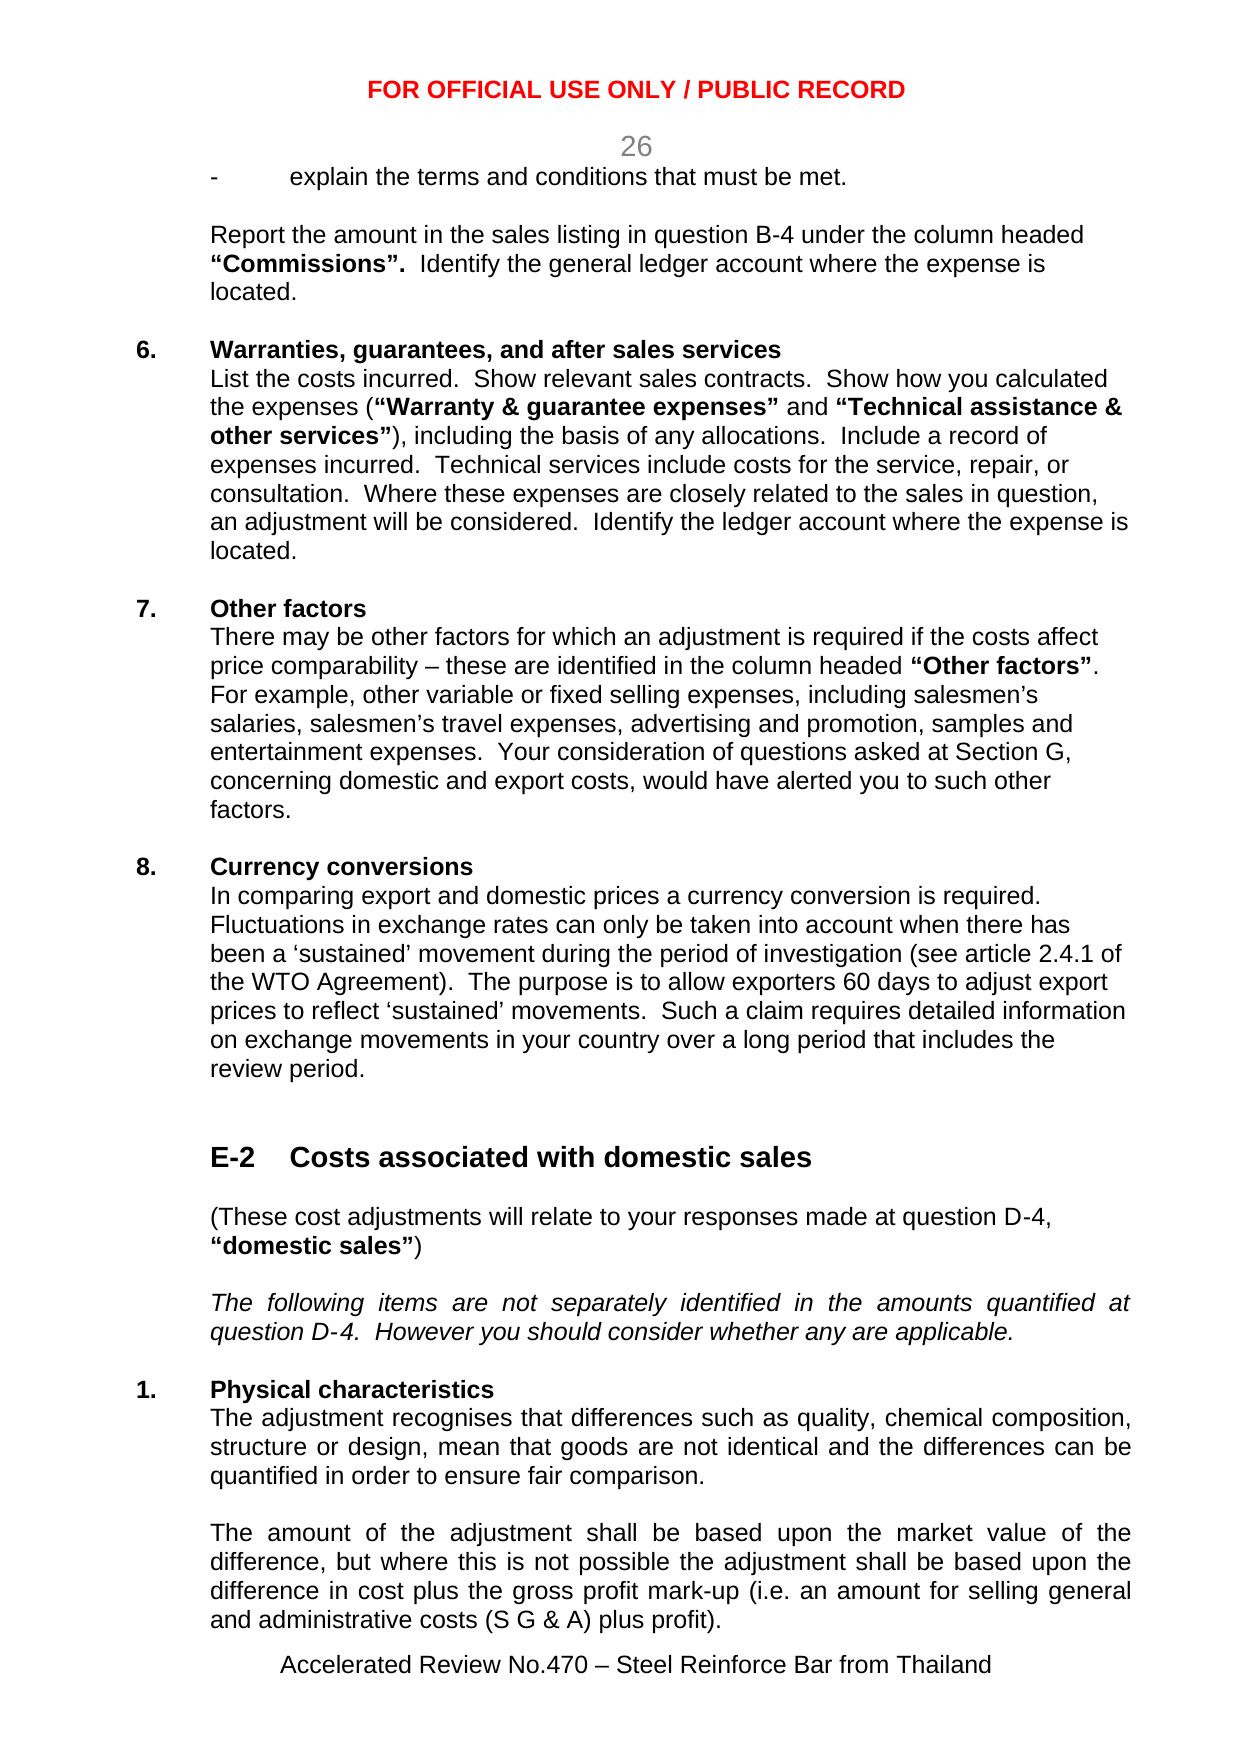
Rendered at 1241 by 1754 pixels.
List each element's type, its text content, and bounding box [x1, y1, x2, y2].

text 1. Physical characteristics [136, 1375, 1063, 1403]
text In comparing export and domestic prices a currency conversion is required. Fluctuations in exchange rates can only be taken into account when there has been a ‘sustained’ movement during the period of investigation (see article 2.4.1 of the WTO Agreement). The purpose is to allow exporters 60 days to adjust export prices to reflect ‘sustained’ movements. Such a claim requires detailed information on exchange movements in your country over a long period that includes the review period. [210, 881, 1134, 1082]
subtitle E-2 Costs associated with domestic sales [210, 1140, 1134, 1173]
text 7. Other factors [136, 594, 1063, 622]
text There may be other factors for which an adjustment is required if the costs affect price comparability – these are identified in the column headed “Other factors”. For example, other variable or fixed selling expenses, including salesmen’s salaries, salesmen’s travel expenses, advertising and promotion, samples and entertainment expenses. Your consideration of questions asked at Section G, concerning domestic and export costs, would have alerted you to such other factors. [210, 622, 1134, 824]
text - explain the terms and conditions that must be met. [210, 131, 1134, 191]
text The amount of the adjustment shall be based upon the market value of the difference, but where this is not possible the adjustment shall be based upon the difference in cost plus the gross profit mark-up (i.e. an amount for selling general and administrative costs (S G & A) plus profit). [210, 1518, 1134, 1633]
text 6. Warranties, guarantees, and after sales services [136, 335, 1063, 364]
text The adjustment recognises that differences such as quality, chemical composition, structure or design, mean that goods are not identical and the differences can be quantified in order to ensure fair comparison. [210, 1403, 1134, 1490]
text List the costs incurred. Show relevant sales contracts. Show how you calculated the expenses (“Warranty & guarantee expenses” and “Technical assistance & other services”), including the basis of any allocations. Include a record of expenses incurred. Technical services include costs for the service, repair, or consultation. Where these expenses are closely related to the sales in question, an adjustment will be considered. Identify the ledger account where the expense is located. [210, 364, 1134, 565]
text The following items are not separately identified in the amounts quantified at question D-4. However you should consider whether any are applicable. [210, 1288, 1134, 1346]
text 8. Currency conversions [136, 852, 1063, 881]
text Report the amount in the sales listing in question B-4 under the column headed “Commissions”. Identify the general ledger account where the expense is located. [210, 220, 1134, 306]
text (These cost adjustments will relate to your responses made at question D-4, “domestic sales”) [210, 1202, 1134, 1260]
